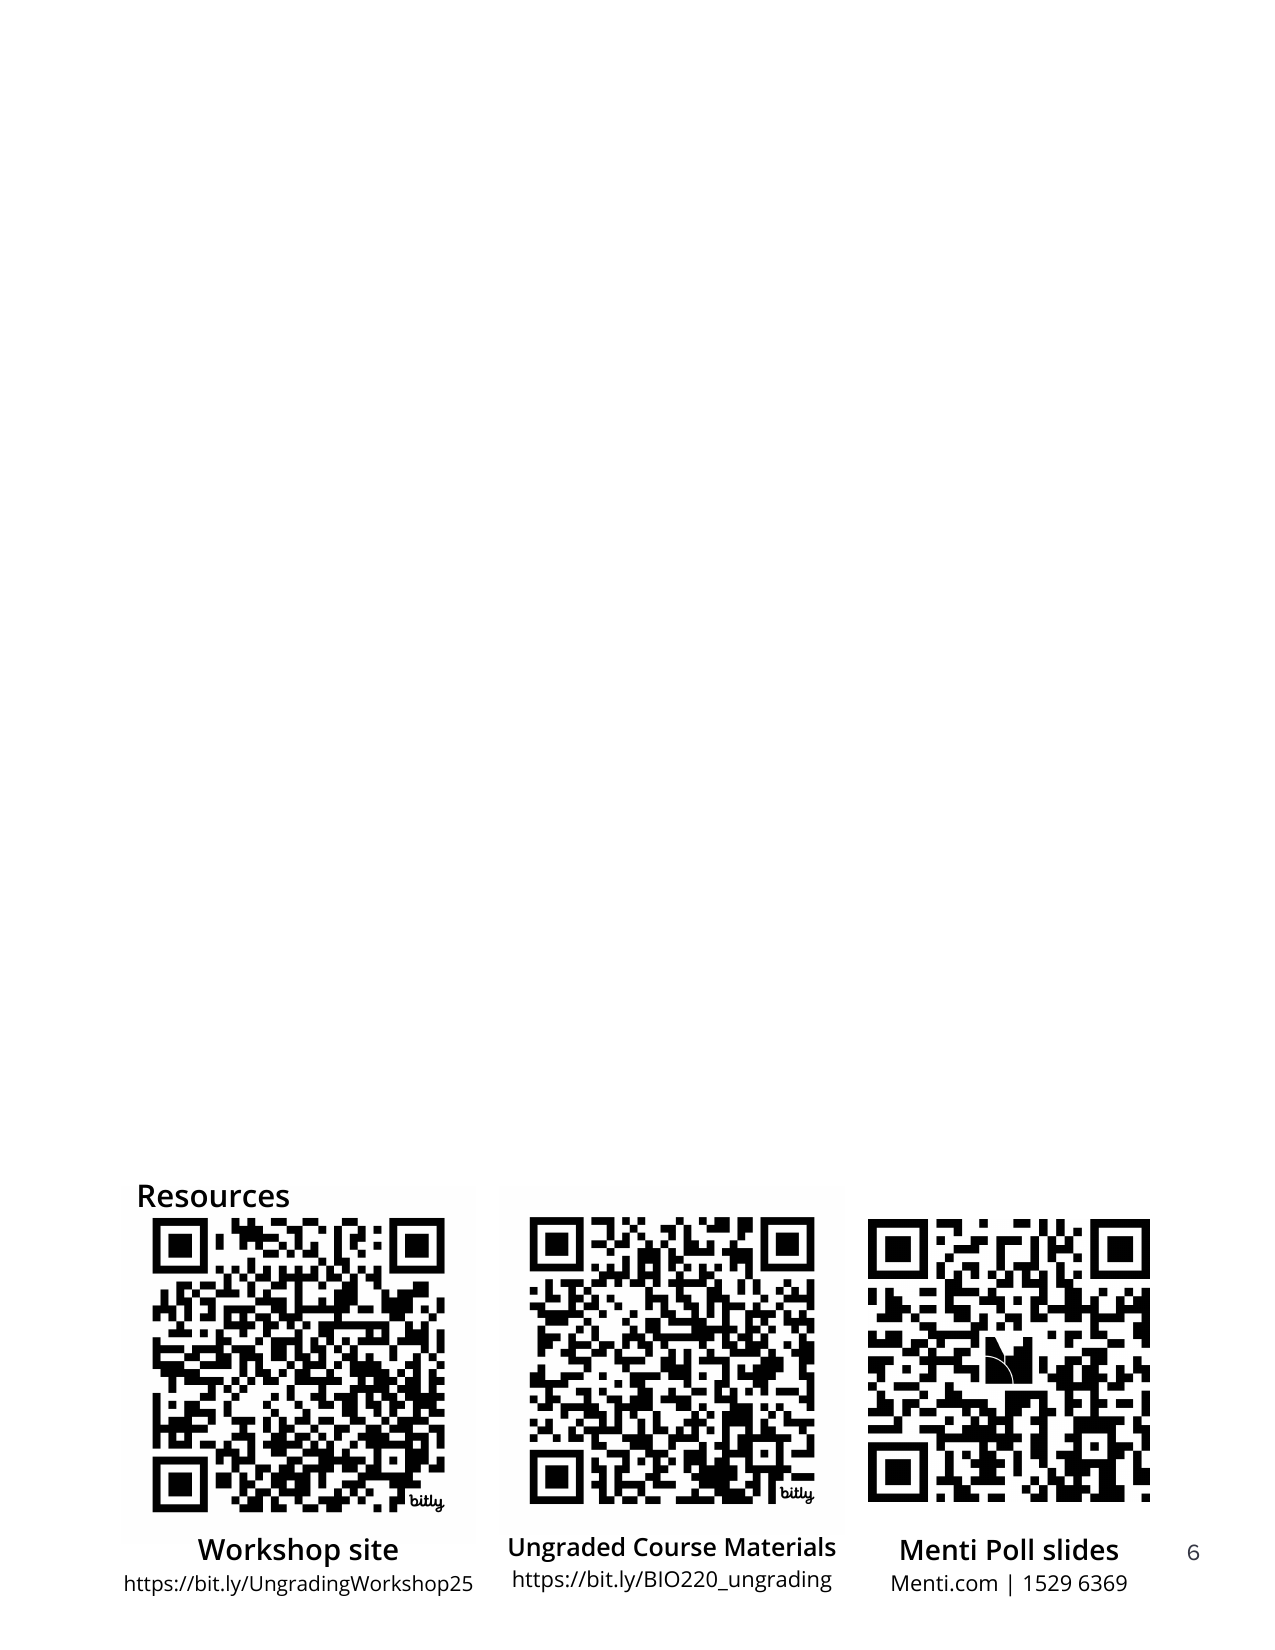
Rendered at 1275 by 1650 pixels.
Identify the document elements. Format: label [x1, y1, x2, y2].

picture [868, 1219, 1150, 1502]
picture [121, 1186, 476, 1544]
picture [143, 1188, 150, 1195]
picture [499, 1186, 845, 1535]
